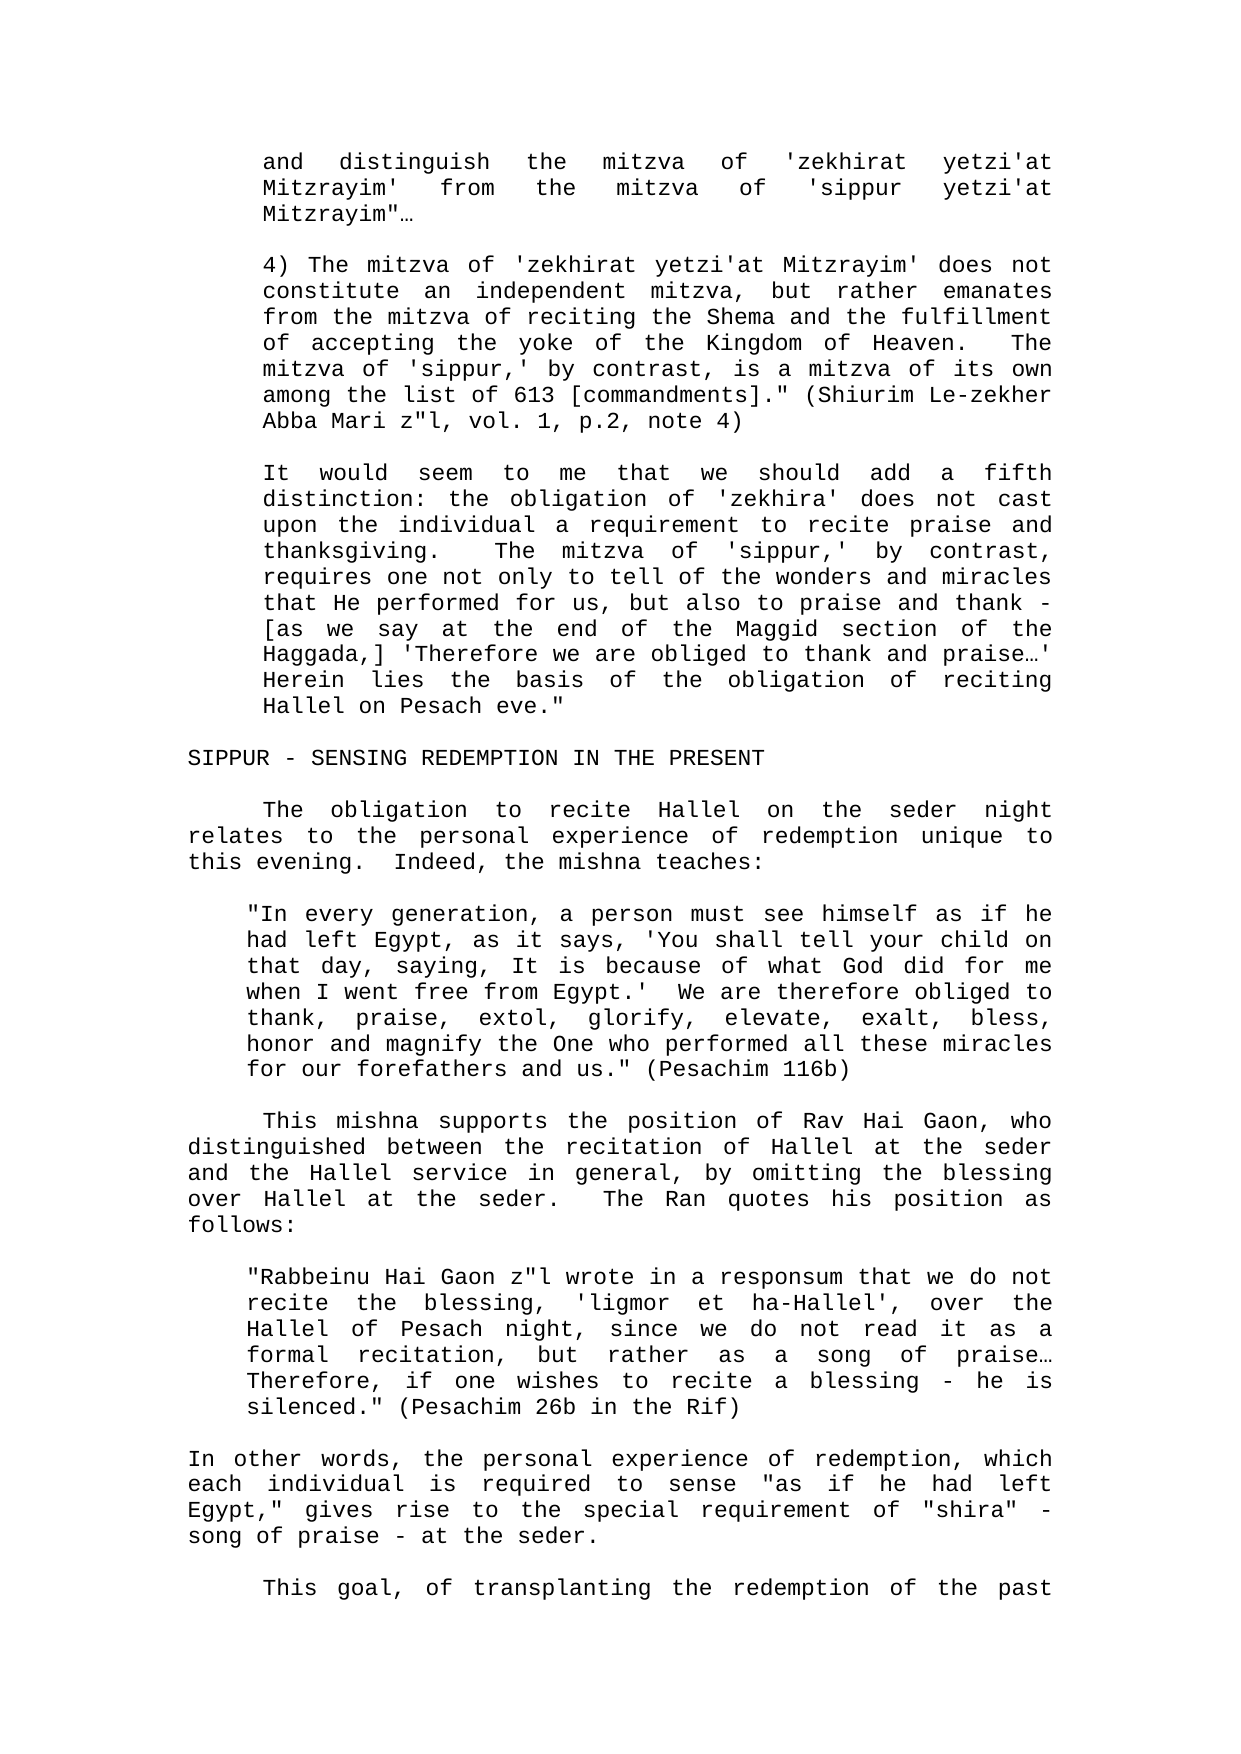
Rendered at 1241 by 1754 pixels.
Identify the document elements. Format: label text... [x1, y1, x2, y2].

text It would seem to me that we should add a fifth distinction: the obligation of 'zekhira' does not cast upon the individual a requirement to recite praise and thanksgiving. The mitzva of 'sippur,' by contrast, requires one not only to tell of the wonders and miracles that He performed for us, but also to praise and thank - [as we say at the end of the Maggid section of the Haggada,] 'Therefore we are obliged to thank and praise…' Herein lies the basis of the obligation of reciting Hallel on Pesach eve." [262, 461, 1053, 721]
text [187, 1577, 1053, 1602]
text This mishna supports the position of Rav Hai Gaon, who distinguished between the recitation of Hallel at the seder and the Hallel service in general, by omitting the blessing over Hallel at the seder. The Ran quotes his position as follows: [187, 1110, 1053, 1239]
text "In every generation, a person must see himself as if he had left Egypt, as it says, 'You shall tell your child on that day, saying, It is because of what God did for me when I went free from Egypt.' We are therefore obliged to thank, praise, extol, glorify, elevate, exalt, bless, honor and magnify the One who performed all these miracles for our forefathers and us." (Pesachim 116b) [246, 902, 1053, 1084]
text In other words, the personal experience of redemption, which each individual is required to sense "as if he had left Egypt," gives rise to the special requirement of "shira" - song of praise - at the seder. [187, 1447, 1053, 1551]
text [262, 150, 1053, 228]
text The obligation to recite Hallel on the seder night relates to the personal experience of redemption unique to this evening. Indeed, the mishna teaches: [187, 798, 1053, 876]
text 4) The mitzva of 'zekhirat yetzi'at Mitzrayim' does not constitute an independent mitzva, but rather emanates from the mitzva of reciting the Shema and the fulfillment of accepting the yoke of the Kingdom of Heaven. The mitzva of 'sippur,' by contrast, is a mitzva of its own among the list of 613 [commandments]." (Shiurim Le-zekher Abba Mari z"l, vol. 1, p.2, note 4) [262, 254, 1053, 435]
text "Rabbeinu Hai Gaon z"l wrote in a responsum that we do not recite the blessing, 'ligmor et ha-Hallel', over the Hallel of Pesach night, since we do not read it as a formal recitation, but rather as a song of praise… Therefore, if one wishes to recite a blessing - he is silenced." (Pesachim 26b in the Rif) [246, 1265, 1053, 1421]
text SIPPUR - SENSING REDEMPTION IN THE PRESENT [187, 747, 1053, 772]
